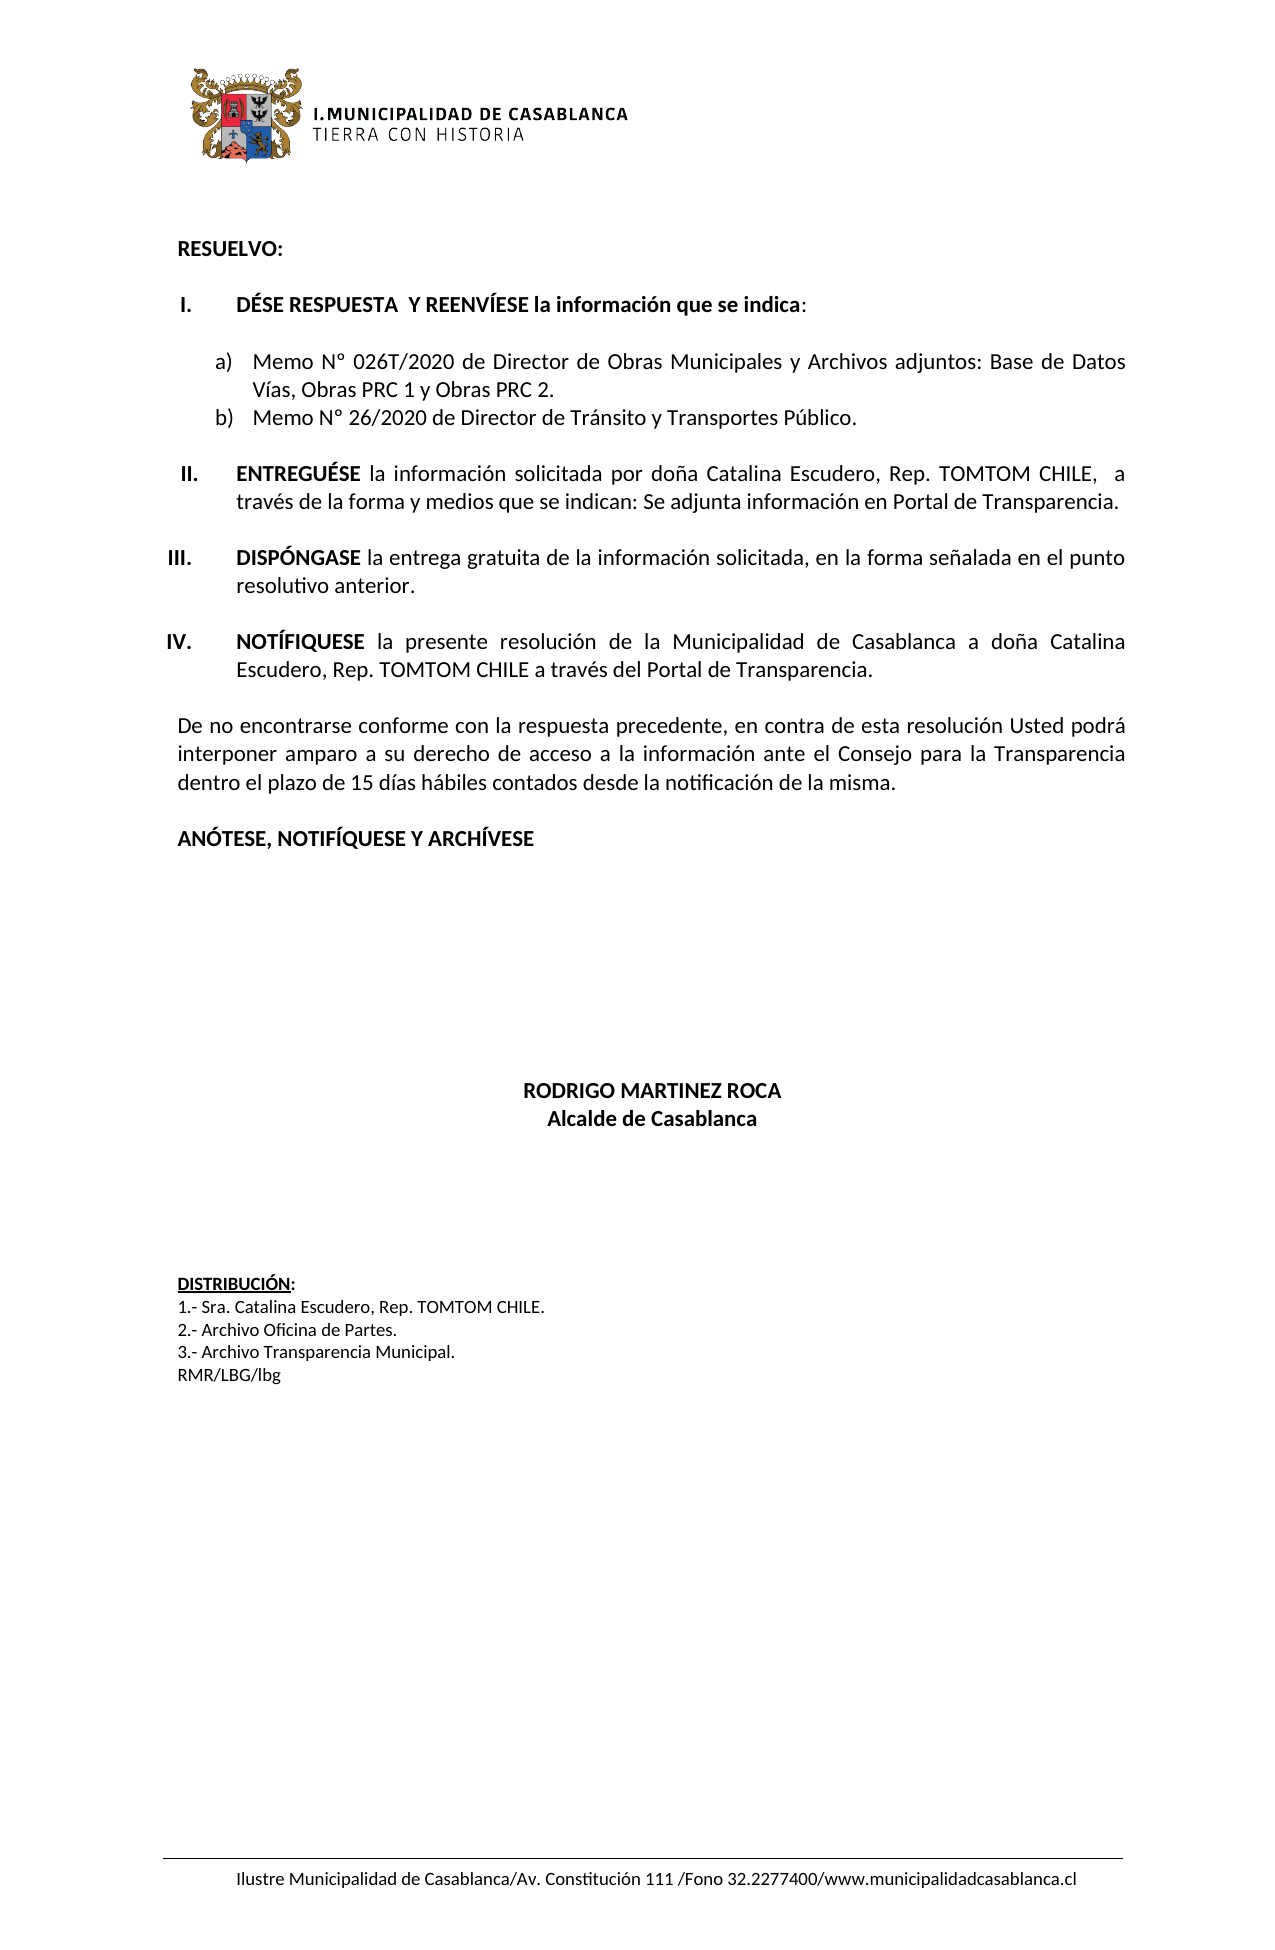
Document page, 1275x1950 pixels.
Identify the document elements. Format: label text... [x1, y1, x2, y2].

text 3.- Archivo Transparencia Municipal. [177, 1341, 1127, 1364]
text De no encontrarse conforme con la respuesta precedente, en contra de esta resolución Usted podrá interponer amparo a su derecho de acceso a la información ante el Consejo para la Transparencia dentro el plazo de 15 días hábiles contados desde la notificación de la misma. [177, 712, 1127, 796]
text RODRIGO MARTINEZ ROCA [177, 1076, 1127, 1104]
list DISPÓNGASE la entrega gratuita de la información solicitada, en la forma señalada en el punto resolutivo anterior. [192, 543, 1127, 599]
text Alcalde de Casablanca [177, 1104, 1127, 1132]
text ANÓTESE, NOTIFÍQUESE Y ARCHÍVESE [177, 824, 1127, 852]
text DISTRIBUCIÓN: [177, 1272, 1127, 1295]
list NOTÍFIQUESE la presente resolución de la Municipalidad de Casablanca a doña Catalina Escudero, Rep. TOMTOM CHILE a través del Portal de Transparencia. [192, 627, 1127, 683]
text 2.- Archivo Oficina de Partes. [177, 1318, 1127, 1341]
picture [177, 28, 643, 207]
text RESUELVO: [177, 234, 1127, 262]
list Memo Nº 26/2020 de Director de Tránsito y Transportes Público. [215, 403, 1127, 431]
text 1.- Sra. Catalina Escudero, Rep. TOMTOM CHILE. [177, 1295, 1127, 1318]
text RMR/LBG/lbg [177, 1364, 1127, 1387]
list Memo Nº 026T/2020 de Director de Obras Municipales y Archivos adjuntos: Base de Datos Vías, Obras PRC 1 y Obras PRC 2. [215, 347, 1127, 403]
list DÉSE RESPUESTA Y REENVÍESE la información que se indica: [192, 291, 1127, 318]
list ENTREGUÉSE la información solicitada por doña Catalina Escudero, Rep. TOMTOM CHILE, a través de la forma y medios que se indican: Se adjunta información en Portal de Transparencia. [199, 459, 1127, 515]
